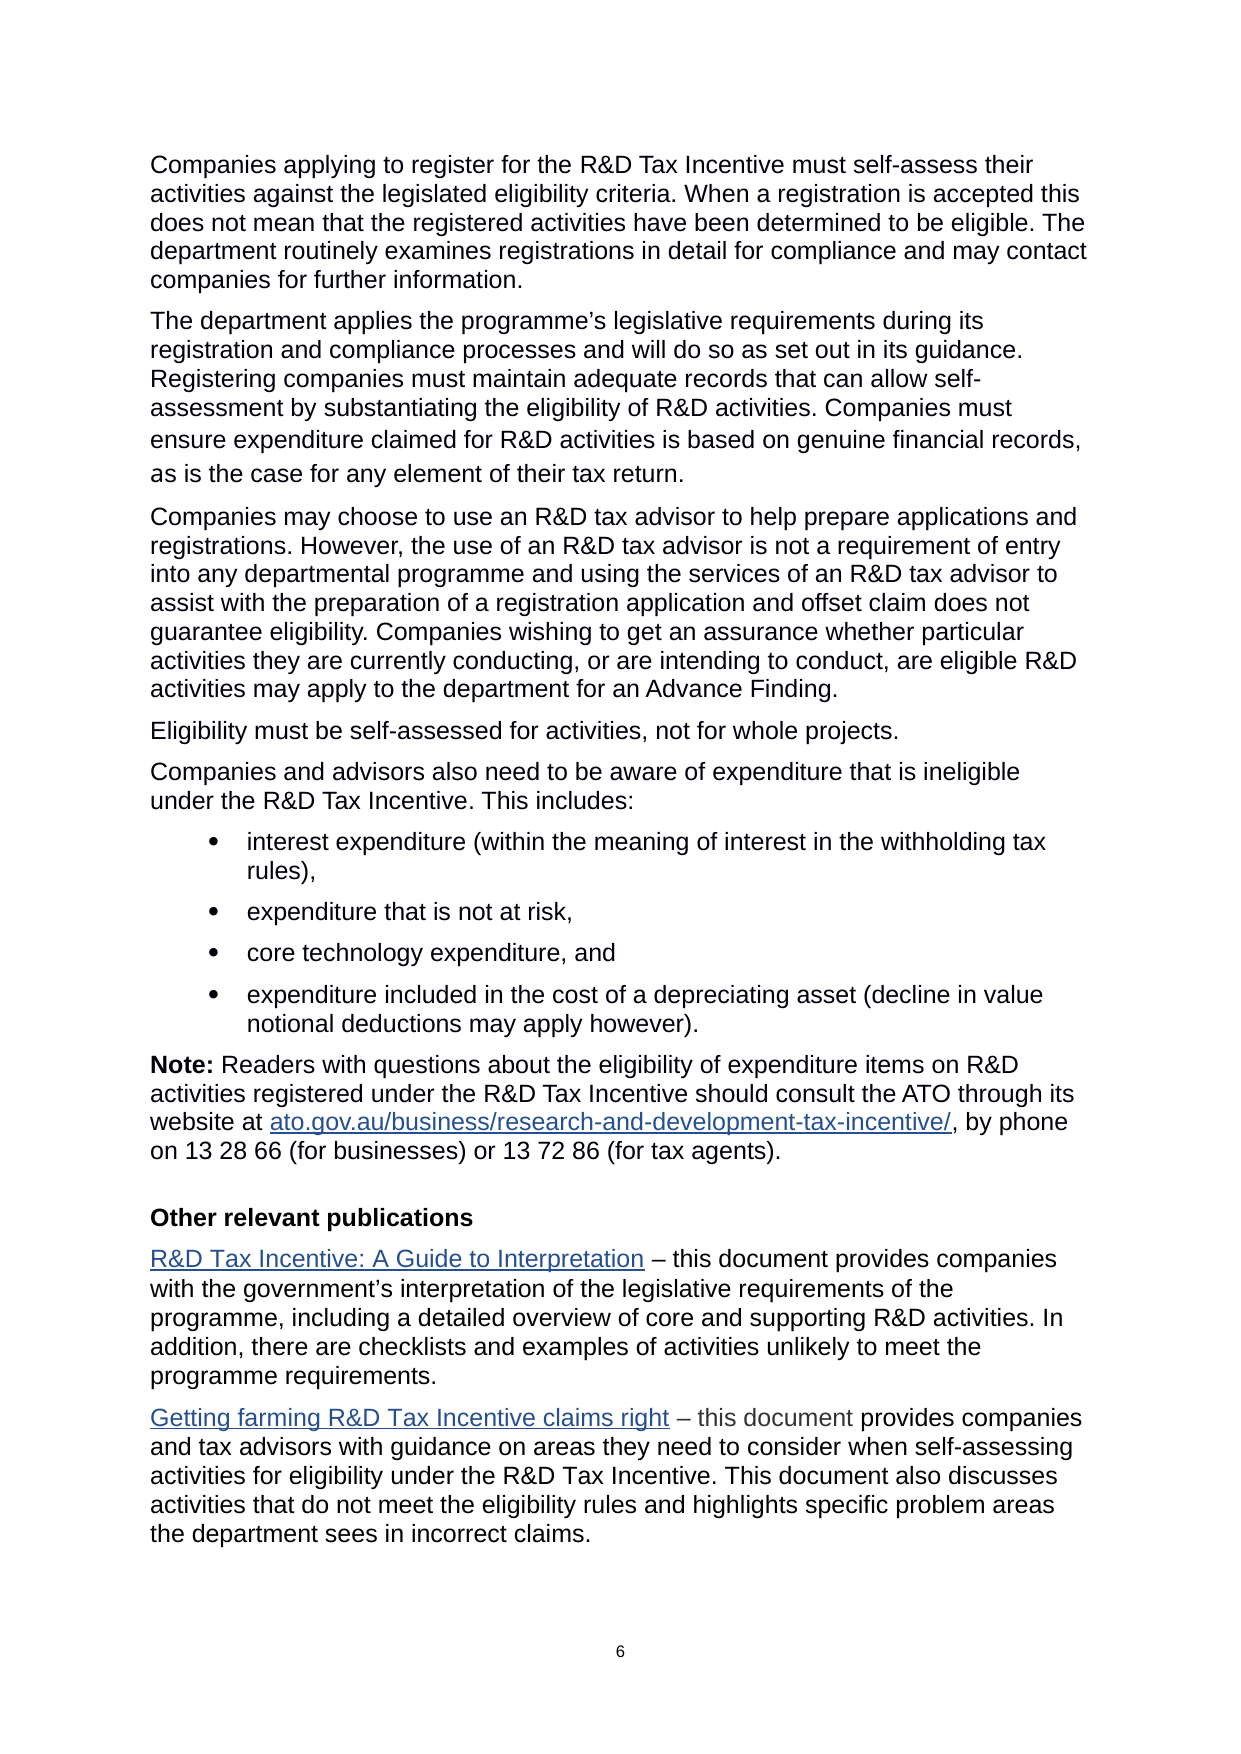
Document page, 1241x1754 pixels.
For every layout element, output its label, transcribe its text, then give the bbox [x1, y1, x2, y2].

list expenditure that is not at risk, [209, 897, 1090, 926]
text Eligibility must be self-assessed for activities, not for whole projects. [150, 716, 1090, 744]
text Companies applying to register for the R&D Tax Incentive must self-assess their activities against the legislated eligibility criteria. When a registration is accepted this does not mean that the registered activities have been determined to be eligible. The department routinely examines registrations in detail for compliance and may contact companies for further information. [150, 150, 1090, 294]
list expenditure included in the cost of a depreciating asset (decline in value notional deductions may apply however). [209, 980, 1090, 1037]
text Companies may choose to use an R&D tax advisor to help prepare applications and registrations. However, the use of an R&D tax advisor is not a requirement of entry into any departmental programme and using the services of an R&D tax advisor to assist with the preparation of a registration application and offset claim does not guarantee eligibility. Companies wishing to get an assurance whether particular activities they are currently conducting, or are intending to conduct, are eligible R&D activities may apply to the department for an Advance Finding. [150, 502, 1090, 703]
list core technology expenditure, and [209, 938, 1090, 967]
text Companies and advisors also need to be aware of expenditure that is ineligible under the R&D Tax Incentive. This includes: [150, 757, 1090, 814]
text Getting farming R&D Tax Incentive claims right – this document provides companies and tax advisors with guidance on areas they need to consider when self-assessing activities for eligibility under the R&D Tax Incentive. This document also discusses activities that do not meet the eligibility rules and highlights specific problem areas the department sees in incorrect claims. [150, 1402, 1090, 1548]
text R&D Tax Incentive: A Guide to Interpretation – this document provides companies with the government’s interpretation of the legislative requirements of the programme, including a detailed overview of core and supporting R&D activities. In addition, there are checklists and examples of activities unlikely to meet the programme requirements. [150, 1244, 1090, 1390]
text Other relevant publications [150, 1202, 1090, 1231]
text The department applies the programme’s legislative requirements during its registration and compliance processes and will do so as set out in its guidance. Registering companies must maintain adequate records that can allow self-assessment by substantiating the eligibility of R&D activities. Companies must ensure expenditure claimed for R&D activities is based on genuine financial records, as is the case for any element of their tax return. [150, 306, 1090, 489]
list interest expenditure (within the meaning of interest in the withholding tax rules), [209, 827, 1090, 884]
text Note: Readers with questions about the eligibility of expenditure items on R&D activities registered under the R&D Tax Incentive should consult the ATO through its website at ato.gov.au/business/research-and-development-tax-incentive/, by phone on 13 28 66 (for businesses) or 13 72 86 (for tax agents). [150, 1050, 1090, 1165]
